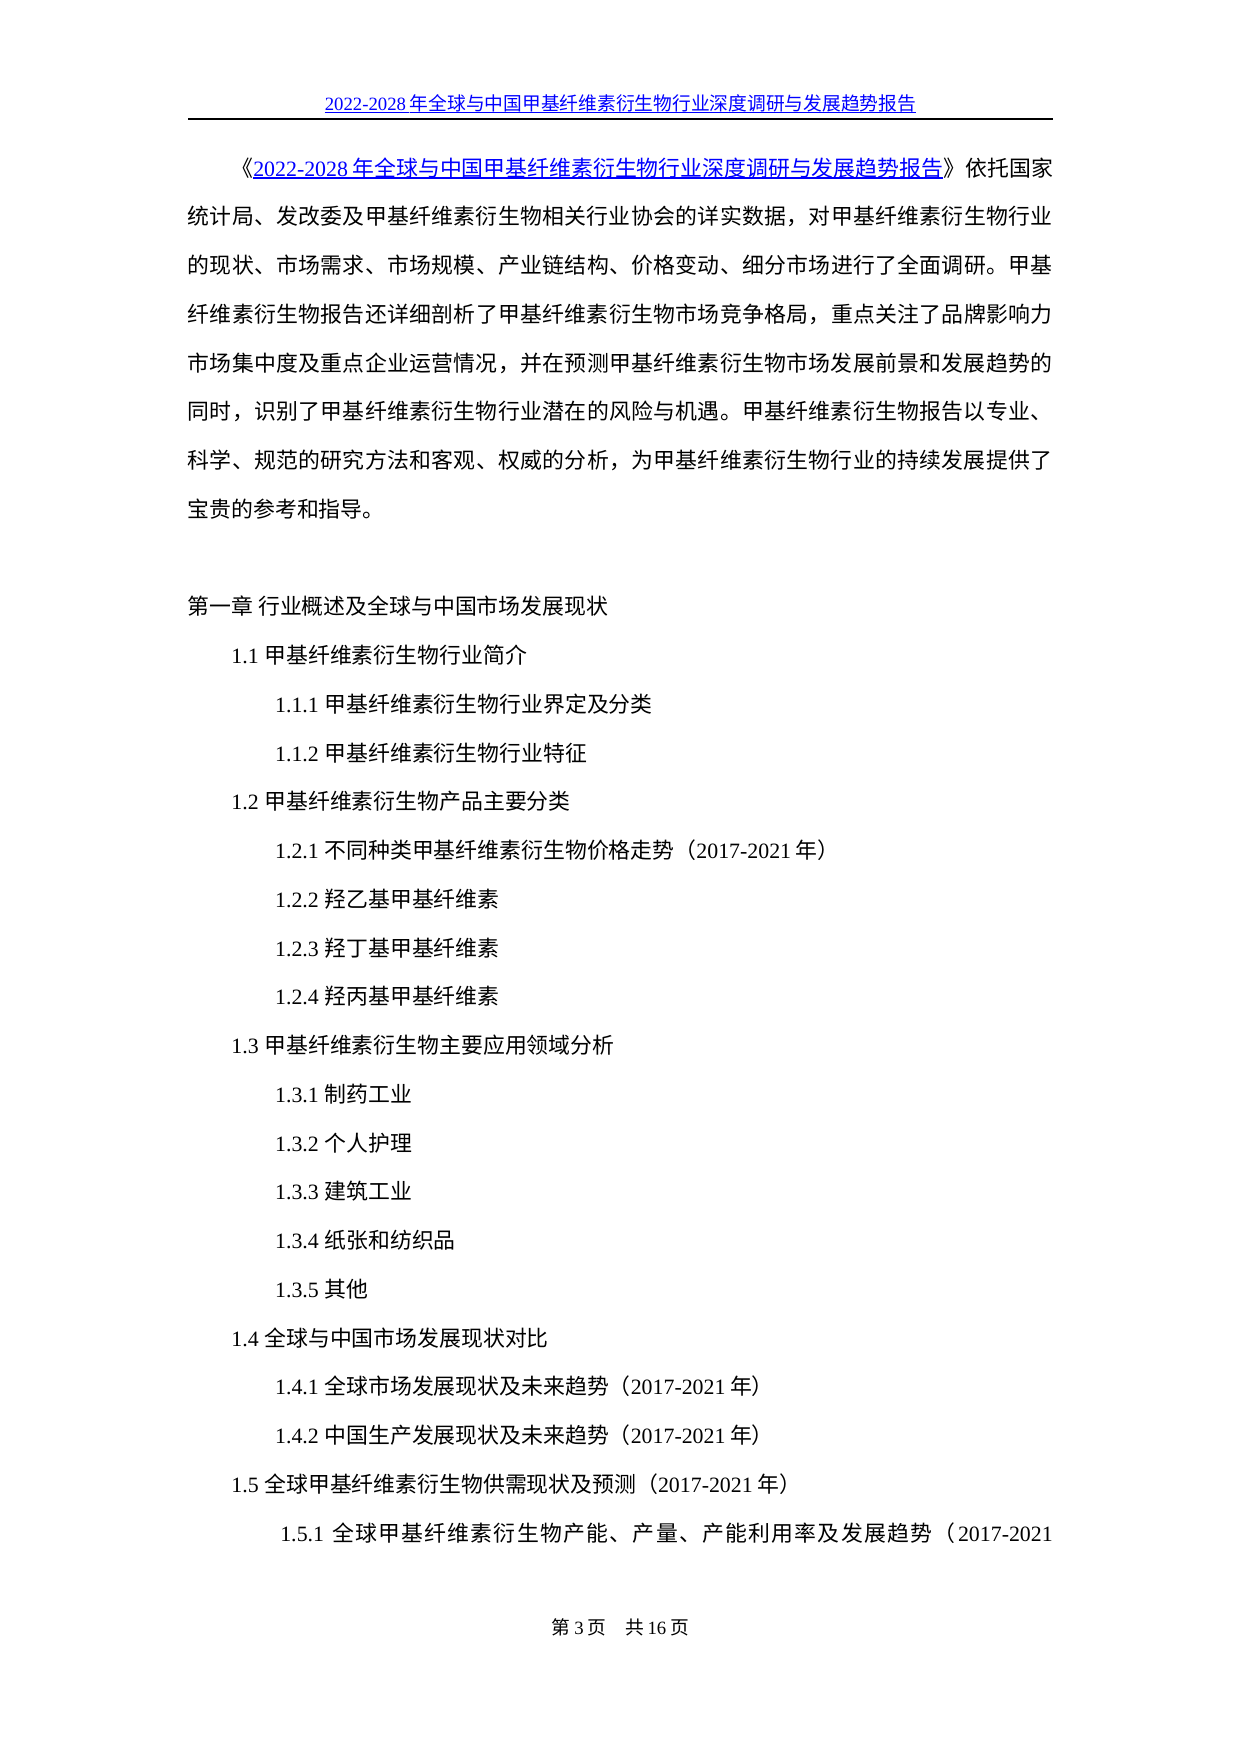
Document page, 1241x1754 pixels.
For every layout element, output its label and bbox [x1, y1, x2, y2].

text [187, 150, 1053, 1548]
